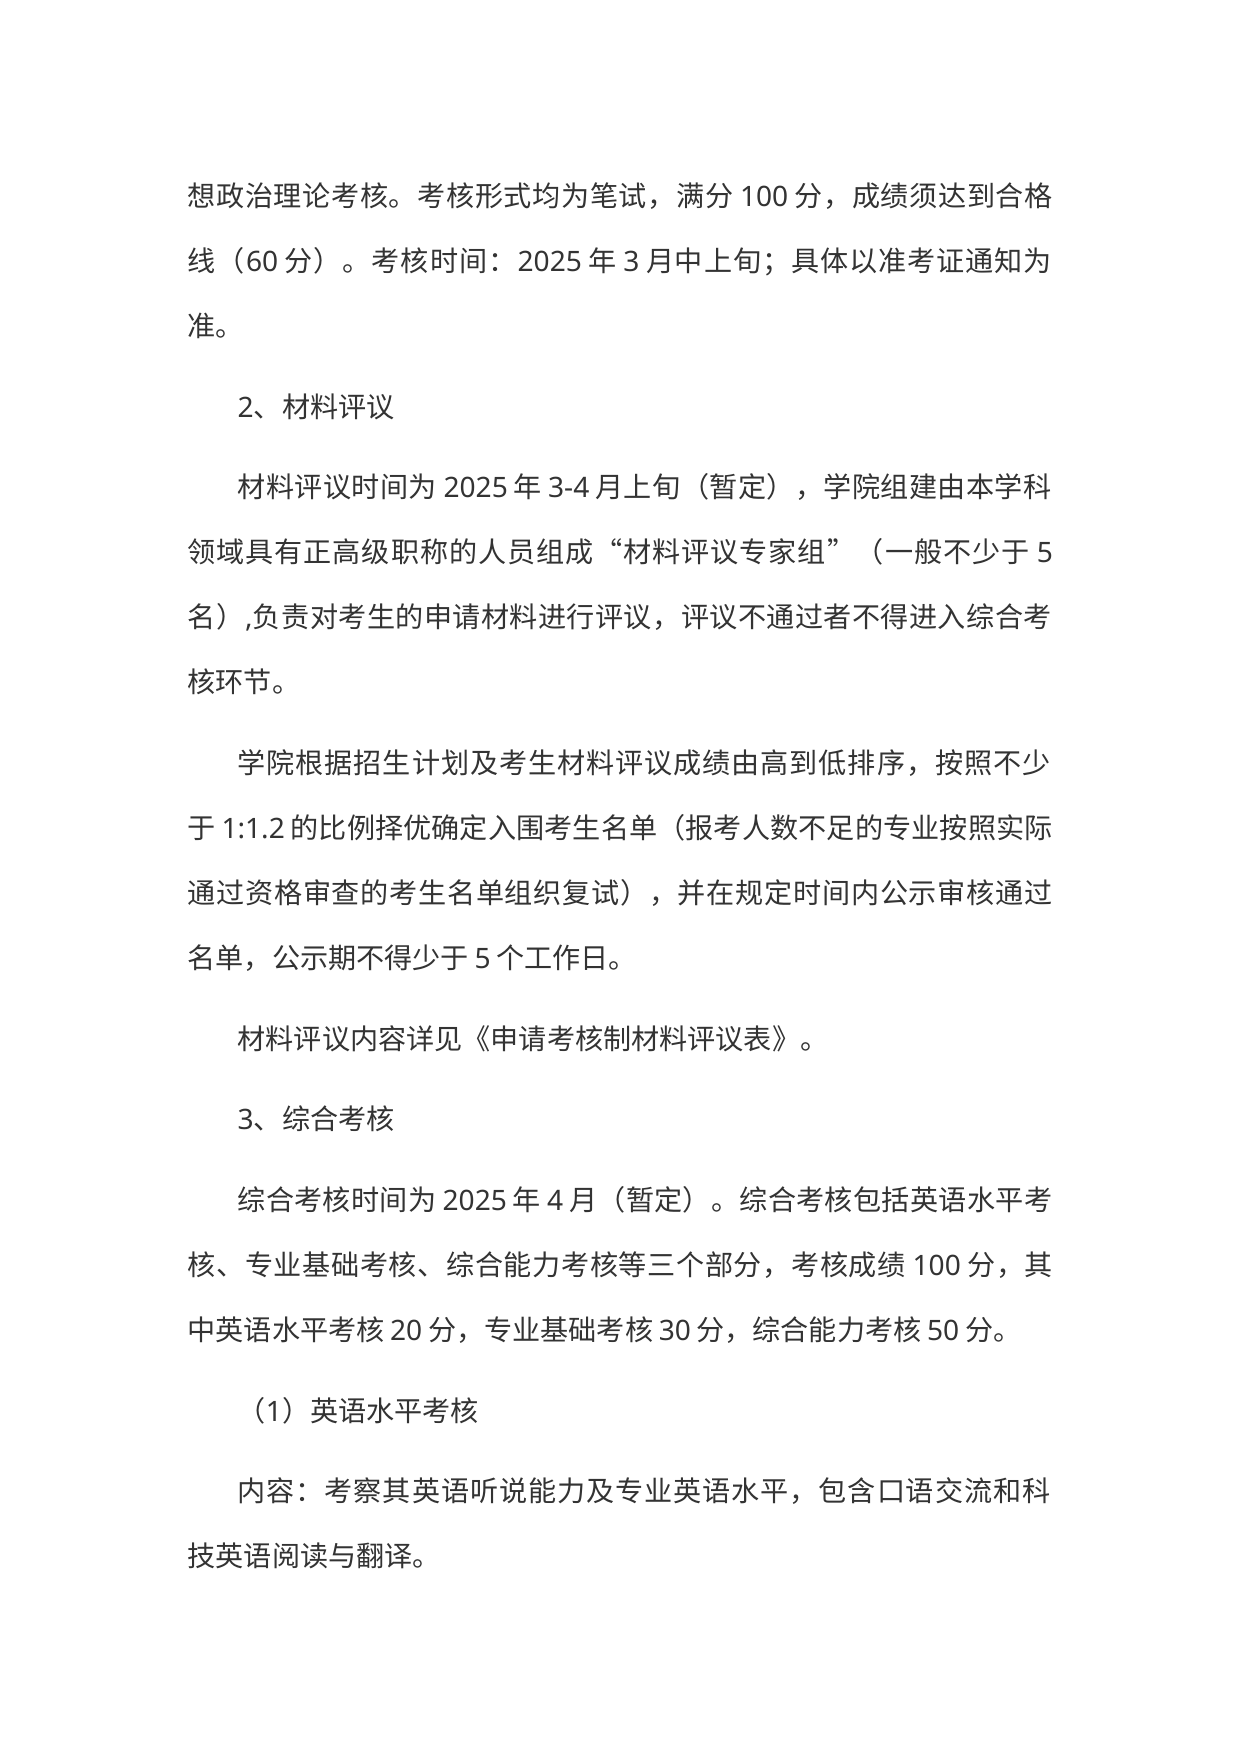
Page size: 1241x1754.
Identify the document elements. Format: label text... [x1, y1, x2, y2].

text 2、材料评议 [187, 373, 1053, 438]
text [187, 162, 1053, 357]
text 材料评议时间为2025年3-4月上旬（暂定），学院组建由本学科领域具有正高级职称的人员组成“材料评议专家组”（一般不少于5名）,负责对考生的申请材料进行评议，评议不通过者不得进入综合考核环节。 [187, 453, 1053, 713]
text 学院根据招生计划及考生材料评议成绩由高到低排序，按照不少于1:1.2的比例择优确定入围考生名单（报考人数不足的专业按照实际通过资格审查的考生名单组织复试），并在规定时间内公示审核通过名单，公示期不得少于5个工作日。 [187, 729, 1053, 989]
text 材料评议内容详见《申请考核制材料评议表》。 [187, 1004, 1053, 1069]
text 内容：考察其英语听说能力及专业英语水平，包含口语交流和科技英语阅读与翻译。 [187, 1457, 1053, 1587]
text 综合考核时间为2025年4月（暂定）。综合考核包括英语水平考核、专业基础考核、综合能力考核等三个部分，考核成绩100分，其中英语水平考核20分，专业基础考核30分，综合能力考核50分。 [187, 1166, 1053, 1361]
text 3、综合考核 [187, 1085, 1053, 1150]
text （1）英语水平考核 [187, 1376, 1053, 1441]
